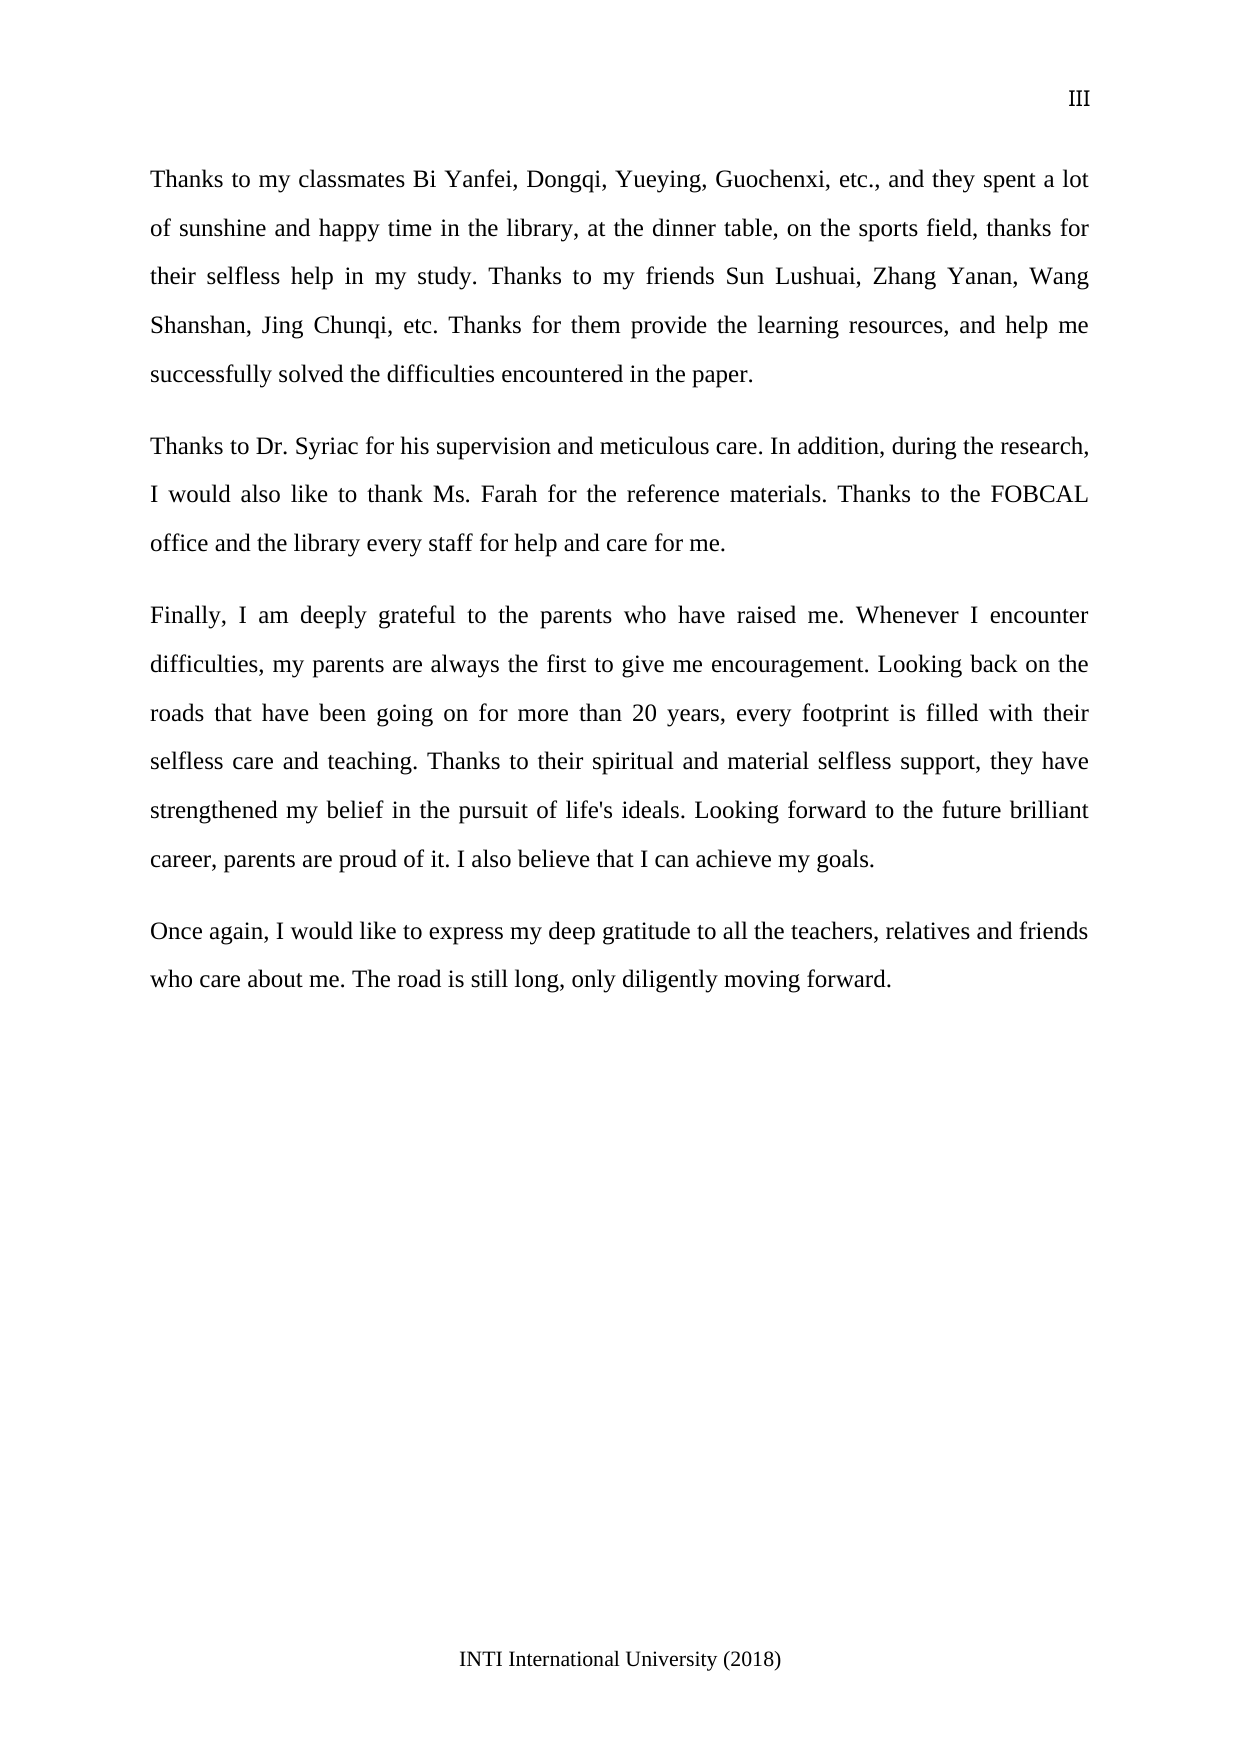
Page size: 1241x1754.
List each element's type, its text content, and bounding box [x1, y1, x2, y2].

text Finally, I am deeply grateful to the parents who have raised me. Whenever I encounter difficulties, my parents are always the first to give me encouragement. Looking back on the roads that have been going on for more than 20 years, every footprint is filled with their selfless care and teaching. Thanks to their spiritual and material selfless support, they have strengthened my belief in the pursuit of life's ideals. Looking forward to the future brilliant career, parents are proud of it. I also believe that I can achieve my goals. [150, 598, 1090, 874]
text Thanks to my classmates Bi Yanfei, Dongqi, Yueying, Guochenxi, etc., and they spent a lot of sunshine and happy time in the library, at the dinner table, on the sports field, thanks for their selfless help in my study. Thanks to my friends Sun Lushuai, Zhang Yanan, Wang Shanshan, Jing Chunqi, etc. Thanks for them provide the learning resources, and help me successfully solved the difficulties encountered in the paper. [150, 162, 1090, 389]
text Thanks to Dr. Syriac for his supervision and meticulous care. In addition, during the research, I would also like to thank Ms. Farah for the reference materials. Thanks to the FOBCAL office and the library every staff for help and care for me. [150, 429, 1090, 559]
text Once again, I would like to express my deep gratitude to all the teachers, relatives and friends who care about me. The road is still long, only diligently moving forward. [150, 914, 1090, 995]
